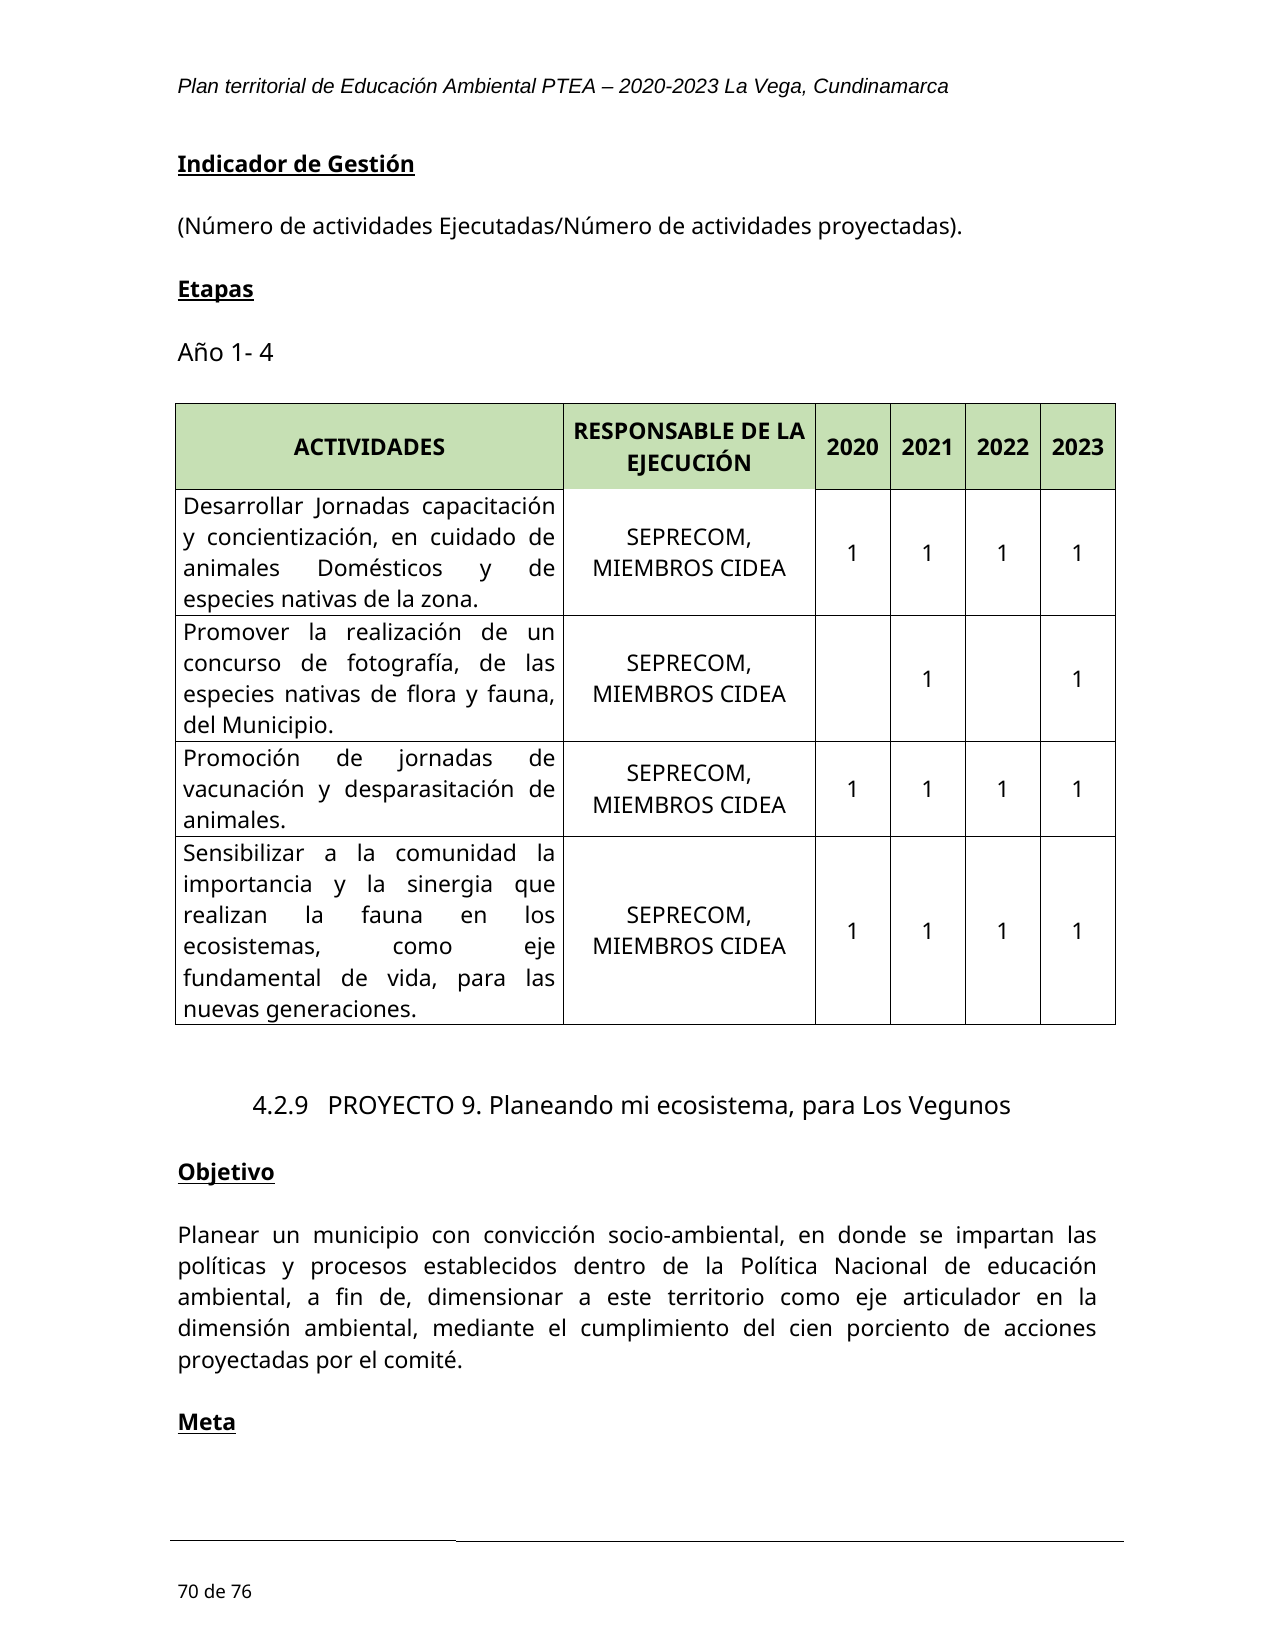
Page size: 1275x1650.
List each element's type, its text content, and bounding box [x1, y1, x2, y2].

table_cell Desarrollar Jornadas capacitación y concientización, en cuidado de animales Domésticos y de especies nativas de la zona. [176, 490, 563, 615]
table_header 2023 [1041, 404, 1115, 489]
table_header ACTIVIDADES [176, 404, 563, 489]
list PROYECTO 9. Planeando mi ecosistema, para Los Vegunos [252, 1088, 1098, 1122]
table_cell SEPRECOM, MIEMBROS CIDEA [564, 616, 815, 741]
table_cell SEPRECOM, MIEMBROS CIDEA [564, 742, 815, 836]
table_header 2022 [966, 404, 1040, 489]
table_header RESPONSABLE DE LA EJECUCIÓN [564, 404, 815, 489]
table_cell Promover la realización de un concurso de fotografía, de las especies nativas de flora y fauna, del Municipio. [176, 616, 563, 741]
text Planear un municipio con convicción socio-ambiental, en donde se impartan las políticas y procesos establecidos dentro de la Política Nacional de educación ambiental, a fin de, dimensionar a este territorio como eje articulador en la dimensión ambiental, mediante el cumplimiento del cien porciento de acciones proyectadas por el comité. [177, 1218, 1098, 1375]
text Indicador de Gestión [177, 148, 1098, 179]
table_cell 1 [816, 490, 890, 615]
table_cell [816, 616, 890, 741]
table_cell 1 [891, 616, 965, 741]
table_cell 1 [816, 742, 890, 836]
table_cell SEPRECOM, MIEMBROS CIDEA [564, 837, 815, 1024]
table_cell 1 [891, 837, 965, 1024]
table_cell 1 [966, 742, 1040, 836]
table_header 2021 [891, 404, 965, 489]
table_cell Sensibilizar a la comunidad la importancia y la sinergia que realizan la fauna en los ecosistemas, como eje fundamental de vida, para las nuevas generaciones. [176, 837, 563, 1024]
text Objetivo [177, 1156, 1098, 1187]
table_cell 1 [1041, 742, 1115, 836]
text Año 1- 4 [177, 335, 1098, 369]
table_cell 1 [966, 490, 1040, 615]
table_cell 1 [891, 742, 965, 836]
table_cell 1 [816, 837, 890, 1024]
table_cell 1 [1041, 616, 1115, 741]
text (Número de actividades Ejecutadas/Número de actividades proyectadas). [177, 210, 1098, 241]
text Etapas [177, 273, 1098, 304]
table_cell [966, 616, 1040, 741]
table_cell 1 [1041, 490, 1115, 615]
table_cell SEPRECOM, MIEMBROS CIDEA [564, 489, 815, 615]
table_cell Promoción de jornadas de vacunación y desparasitación de animales. [176, 742, 563, 836]
table_header 2020 [816, 404, 890, 489]
text Meta [177, 1406, 1098, 1437]
table_cell 1 [1041, 837, 1115, 1024]
table_cell 1 [891, 490, 965, 615]
table_cell 1 [966, 837, 1040, 1024]
